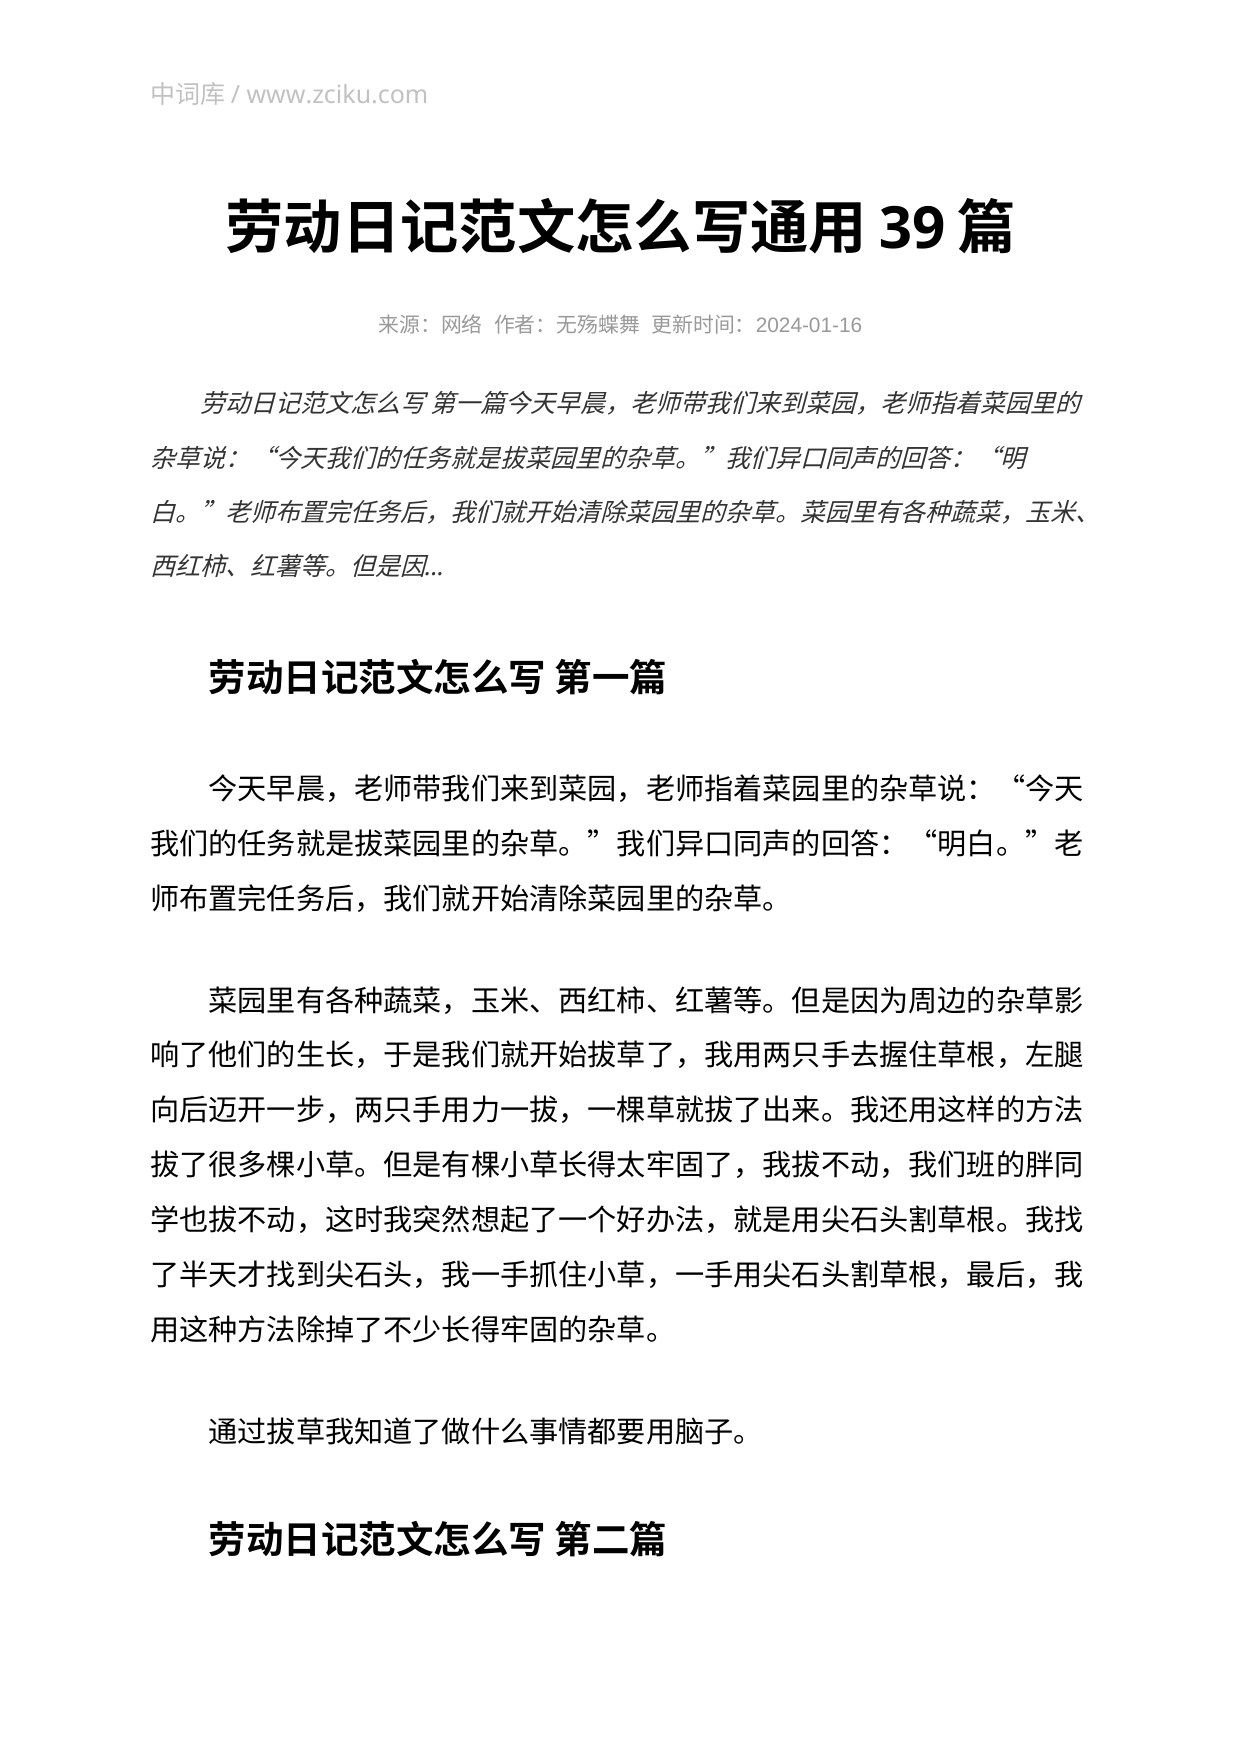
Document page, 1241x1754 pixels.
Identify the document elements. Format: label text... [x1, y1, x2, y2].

text 今天早晨，老师带我们来到菜园，老师指着菜园里的杂草说：“今天我们的任务就是拔菜园里的杂草。”我们异口同声的回答：“明白。”老师布置完任务后，我们就开始清除菜园里的杂草。 [150, 766, 1090, 918]
subtitle 劳动日记范文怎么写通用39篇 [150, 181, 1090, 266]
text 菜园里有各种蔬菜，玉米、西红柿、红薯等。但是因为周边的杂草影响了他们的生长，于是我们就开始拔草了，我用两只手去握住草根，左腿向后迈开一步，两只手用力一拔，一棵草就拔了出来。我还用这样的方法拔了很多棵小草。但是有棵小草长得太牢固了，我拔不动，我们班的胖同学也拔不动，这时我突然想起了一个好办法，就是用尖石头割草根。我找了半天才找到尖石头，我一手抓住小草，一手用尖石头割草根，最后，我用这种方法除掉了不少长得牢固的杂草。 [150, 977, 1090, 1349]
text 来源：网络 作者：无殇蝶舞 更新时间：2024-01-16 [150, 313, 1090, 337]
text 劳动日记范文怎么写 第一篇今天早晨，老师带我们来到菜园，老师指着菜园里的杂草说：“今天我们的任务就是拔菜园里的杂草。”我们异口同声的回答：“明白。”老师布置完任务后，我们就开始清除菜园里的杂草。菜园里有各种蔬菜，玉米、西红柿、红薯等。但是因... [150, 384, 1090, 583]
text 劳动日记范文怎么写 第一篇 [150, 648, 1090, 702]
text 通过拔草我知道了做什么事情都要用脑子。 [150, 1408, 1090, 1451]
text 劳动日记范文怎么写 第二篇 [150, 1510, 1090, 1564]
